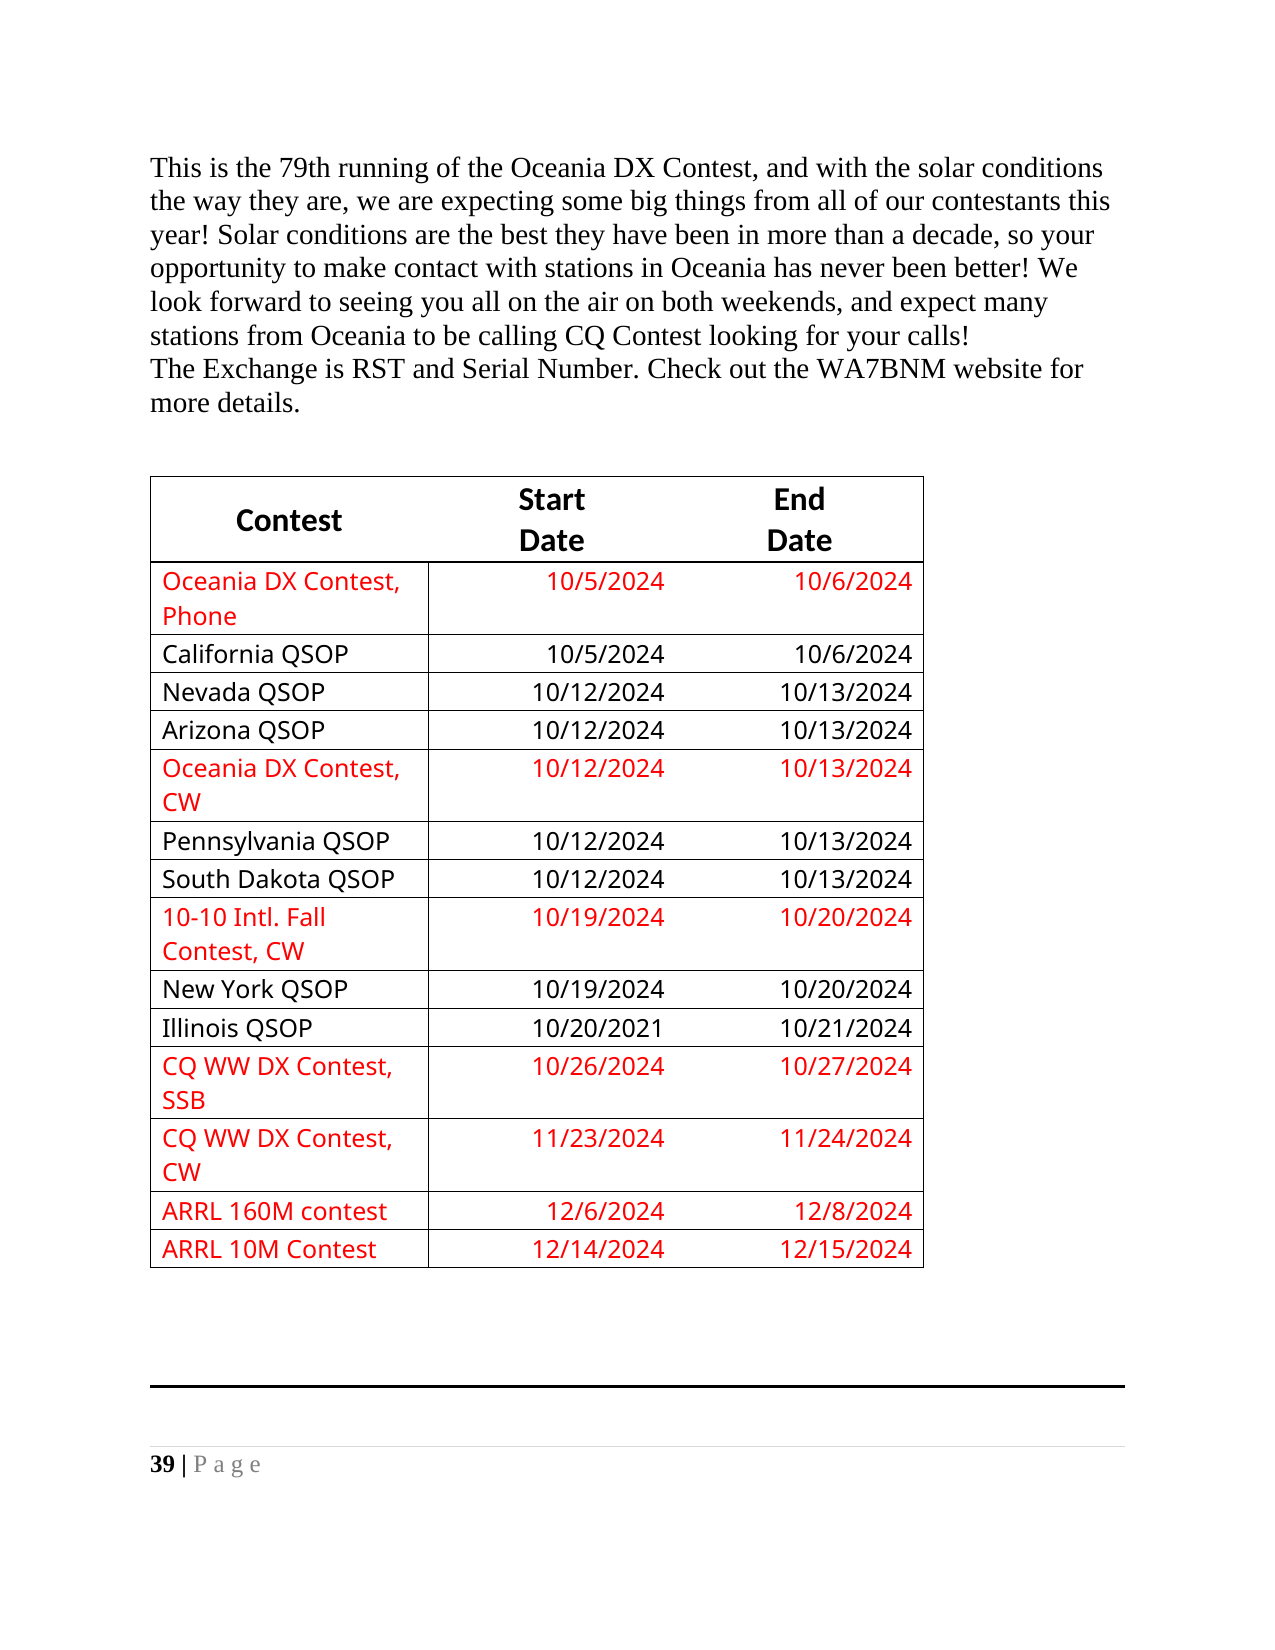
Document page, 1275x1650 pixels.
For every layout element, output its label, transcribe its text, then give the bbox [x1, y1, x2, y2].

table_cell 10/5/2024 [429, 635, 676, 672]
table_cell 10/20/2024 [676, 898, 923, 969]
table_cell Oceania DX Contest, Phone [151, 563, 428, 634]
table_cell 10/13/2024 [676, 750, 923, 821]
table_cell South Dakota QSOP [151, 860, 428, 897]
table_cell 12/8/2024 [676, 1192, 923, 1229]
table_cell Nevada QSOP [151, 673, 428, 710]
table_cell Arizona QSOP [151, 711, 428, 748]
table_cell 12/6/2024 [429, 1192, 676, 1229]
table_cell 11/23/2024 [429, 1119, 676, 1191]
table_cell 10/13/2024 [676, 673, 923, 710]
table_cell 10/12/2024 [429, 673, 676, 710]
table_cell 10/21/2024 [676, 1009, 923, 1046]
table_cell CQ WW DX Contest, CW [151, 1119, 428, 1191]
table_cell 10/12/2024 [429, 711, 676, 748]
table_cell 10/12/2024 [429, 750, 676, 821]
table_cell 10/6/2024 [676, 563, 923, 634]
table_cell 10/19/2024 [429, 971, 676, 1008]
text This is the 79th running of the Oceania DX Contest, and with the solar conditions the way they are, we are expecting some big things from all of our contestants this year! Solar conditions are the best they have been in more than a decade, so your opportunity to make contact with stations in Oceania has never been better! We look forward to seeing you all on the air on both weekends, and expect many stations from Oceania to be calling CQ Contest looking for your calls! [150, 150, 1112, 351]
text The Exchange is RST and Serial Number. Check out the WA7BNM website for more details. [150, 351, 1112, 418]
table_cell 10/5/2024 [429, 563, 676, 634]
table_cell 12/15/2024 [676, 1230, 923, 1267]
table_cell Pennsylvania QSOP [151, 822, 428, 859]
table_cell California QSOP [151, 635, 428, 672]
table_cell 10/12/2024 [429, 860, 676, 897]
table_cell ARRL 10M Contest [151, 1230, 428, 1267]
table_header Start Date [428, 477, 676, 561]
table_cell ARRL 160M contest [151, 1192, 428, 1229]
table_cell 10/27/2024 [676, 1047, 923, 1118]
table_cell 10/13/2024 [676, 860, 923, 897]
table_cell 10/6/2024 [676, 635, 923, 672]
table_cell CQ WW DX Contest, SSB [151, 1047, 428, 1118]
table_cell 10/13/2024 [676, 822, 923, 859]
table_header Contest [151, 477, 428, 561]
table_cell Illinois QSOP [151, 1009, 428, 1046]
table_cell 12/14/2024 [429, 1230, 676, 1267]
table_cell 10/20/2024 [676, 971, 923, 1008]
table_cell 11/24/2024 [676, 1119, 923, 1191]
table_cell New York QSOP [151, 971, 428, 1008]
table_cell 10/19/2024 [429, 898, 676, 969]
table_cell 10-10 Intl. Fall Contest, CW [151, 898, 428, 969]
table_header End Date [676, 477, 923, 561]
table_cell 10/12/2024 [429, 822, 676, 859]
table_cell Oceania DX Contest, CW [151, 750, 428, 821]
table_cell 10/13/2024 [676, 711, 923, 748]
table_cell 10/26/2024 [429, 1047, 676, 1118]
table_cell 10/20/2021 [429, 1009, 676, 1046]
